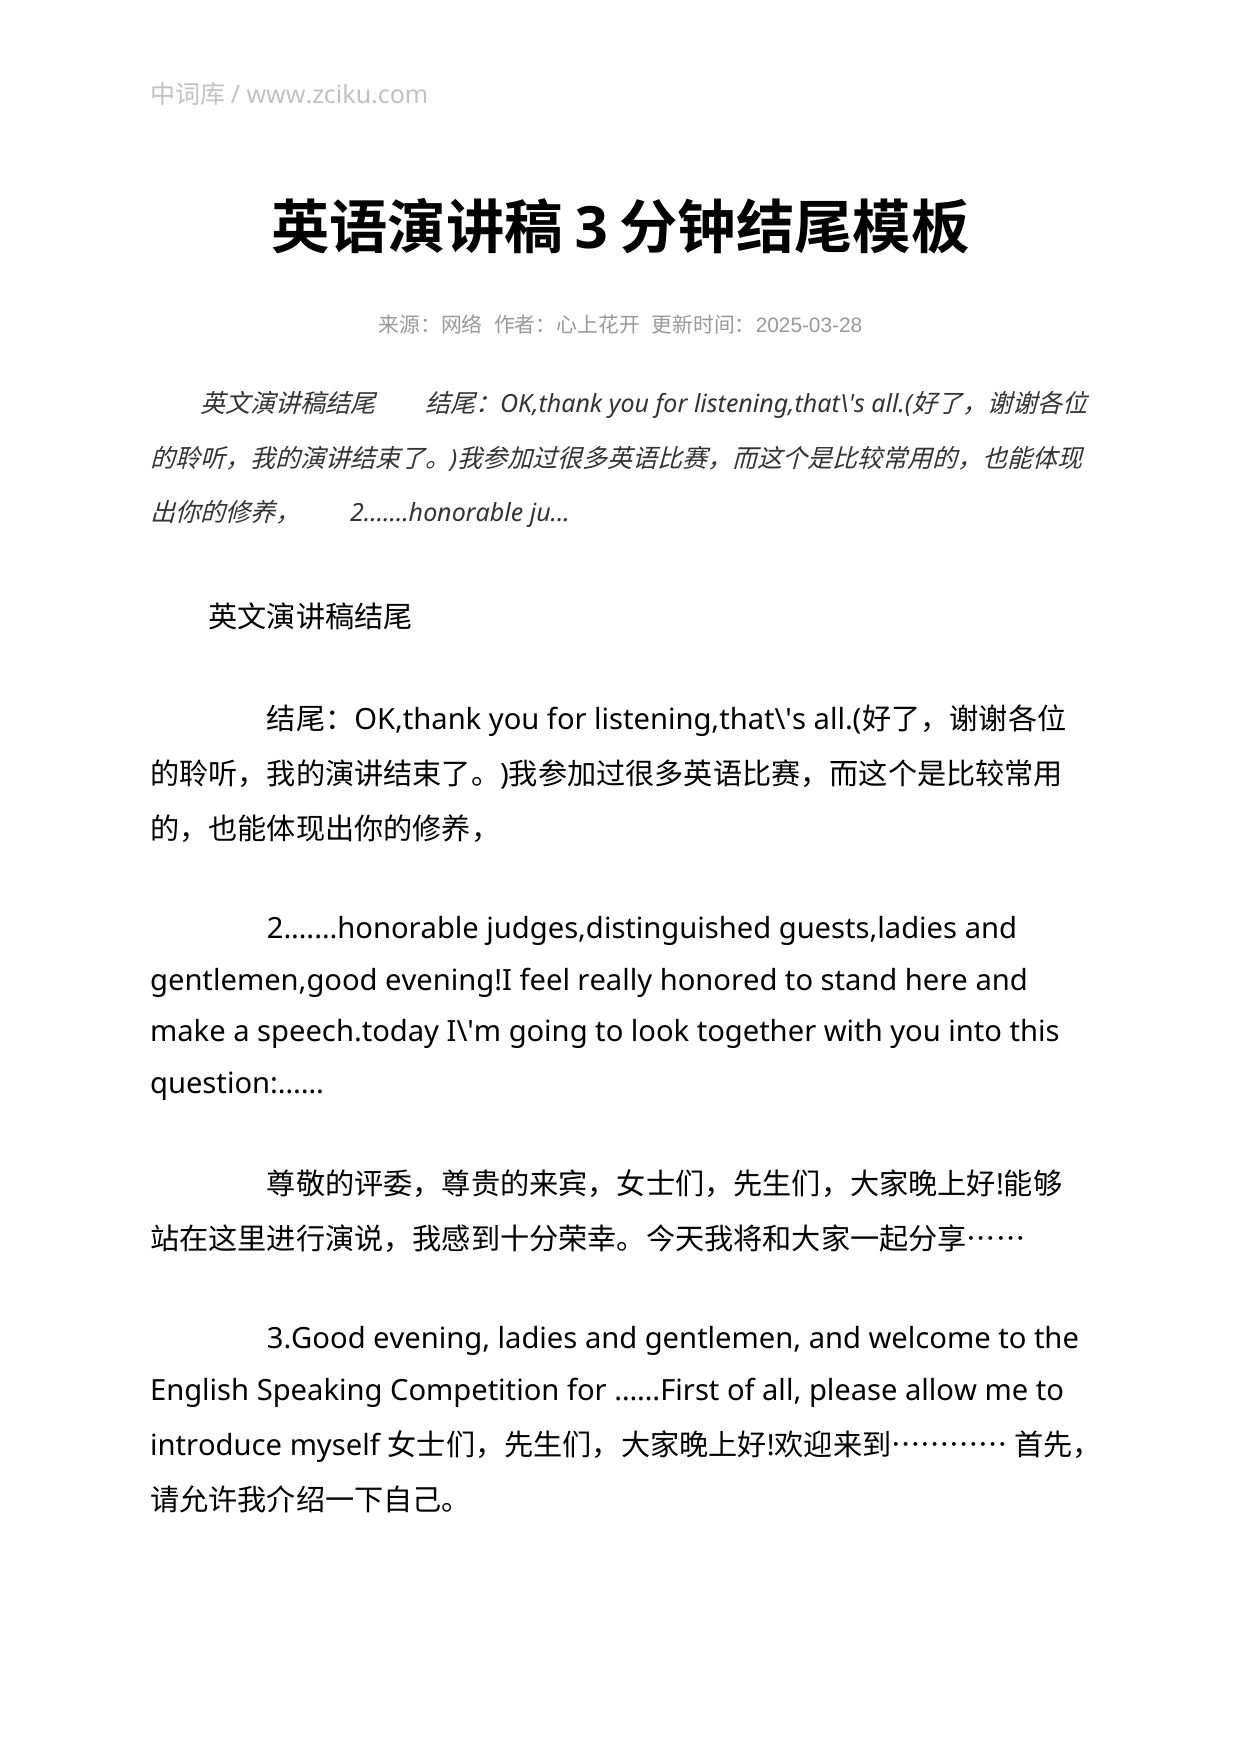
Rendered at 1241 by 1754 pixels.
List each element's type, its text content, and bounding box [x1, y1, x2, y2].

text 尊敬的评委，尊贵的来宾，女士们，先生们，大家晚上好!能够站在这里进行演说，我感到十分荣幸。今天我将和大家一起分享…… [150, 1160, 1090, 1258]
subtitle 英语演讲稿3分钟结尾模板 [150, 181, 1090, 266]
text 结尾：OK,thank you for listening,that\'s all.(好了，谢谢各位的聆听，我的演讲结束了。)我参加过很多英语比赛，而这个是比较常用的，也能体现出你的修养， [150, 696, 1090, 848]
text 3.Good evening, ladies and gentlemen, and welcome to the English Speaking Competition for ……First of all, please allow me to introduce myself 女士们，先生们，大家晚上好!欢迎来到………… 首先，请允许我介绍一下自己。 [150, 1317, 1090, 1518]
text 2.……honorable judges,distinguished guests,ladies and gentlemen,good evening!I feel really honored to stand here and make a speech.today I\'m going to look together with you into this question:…… [150, 907, 1090, 1102]
text 英文演讲稿结尾 结尾：OK,thank you for listening,that\'s all.(好了，谢谢各位的聆听，我的演讲结束了。)我参加过很多英语比赛，而这个是比较常用的，也能体现出你的修养， 2.……honorable ju... [150, 384, 1090, 529]
text 英文演讲稿结尾 [150, 594, 1090, 636]
text 来源：网络 作者：心上花开 更新时间：2025-03-28 [150, 313, 1090, 337]
